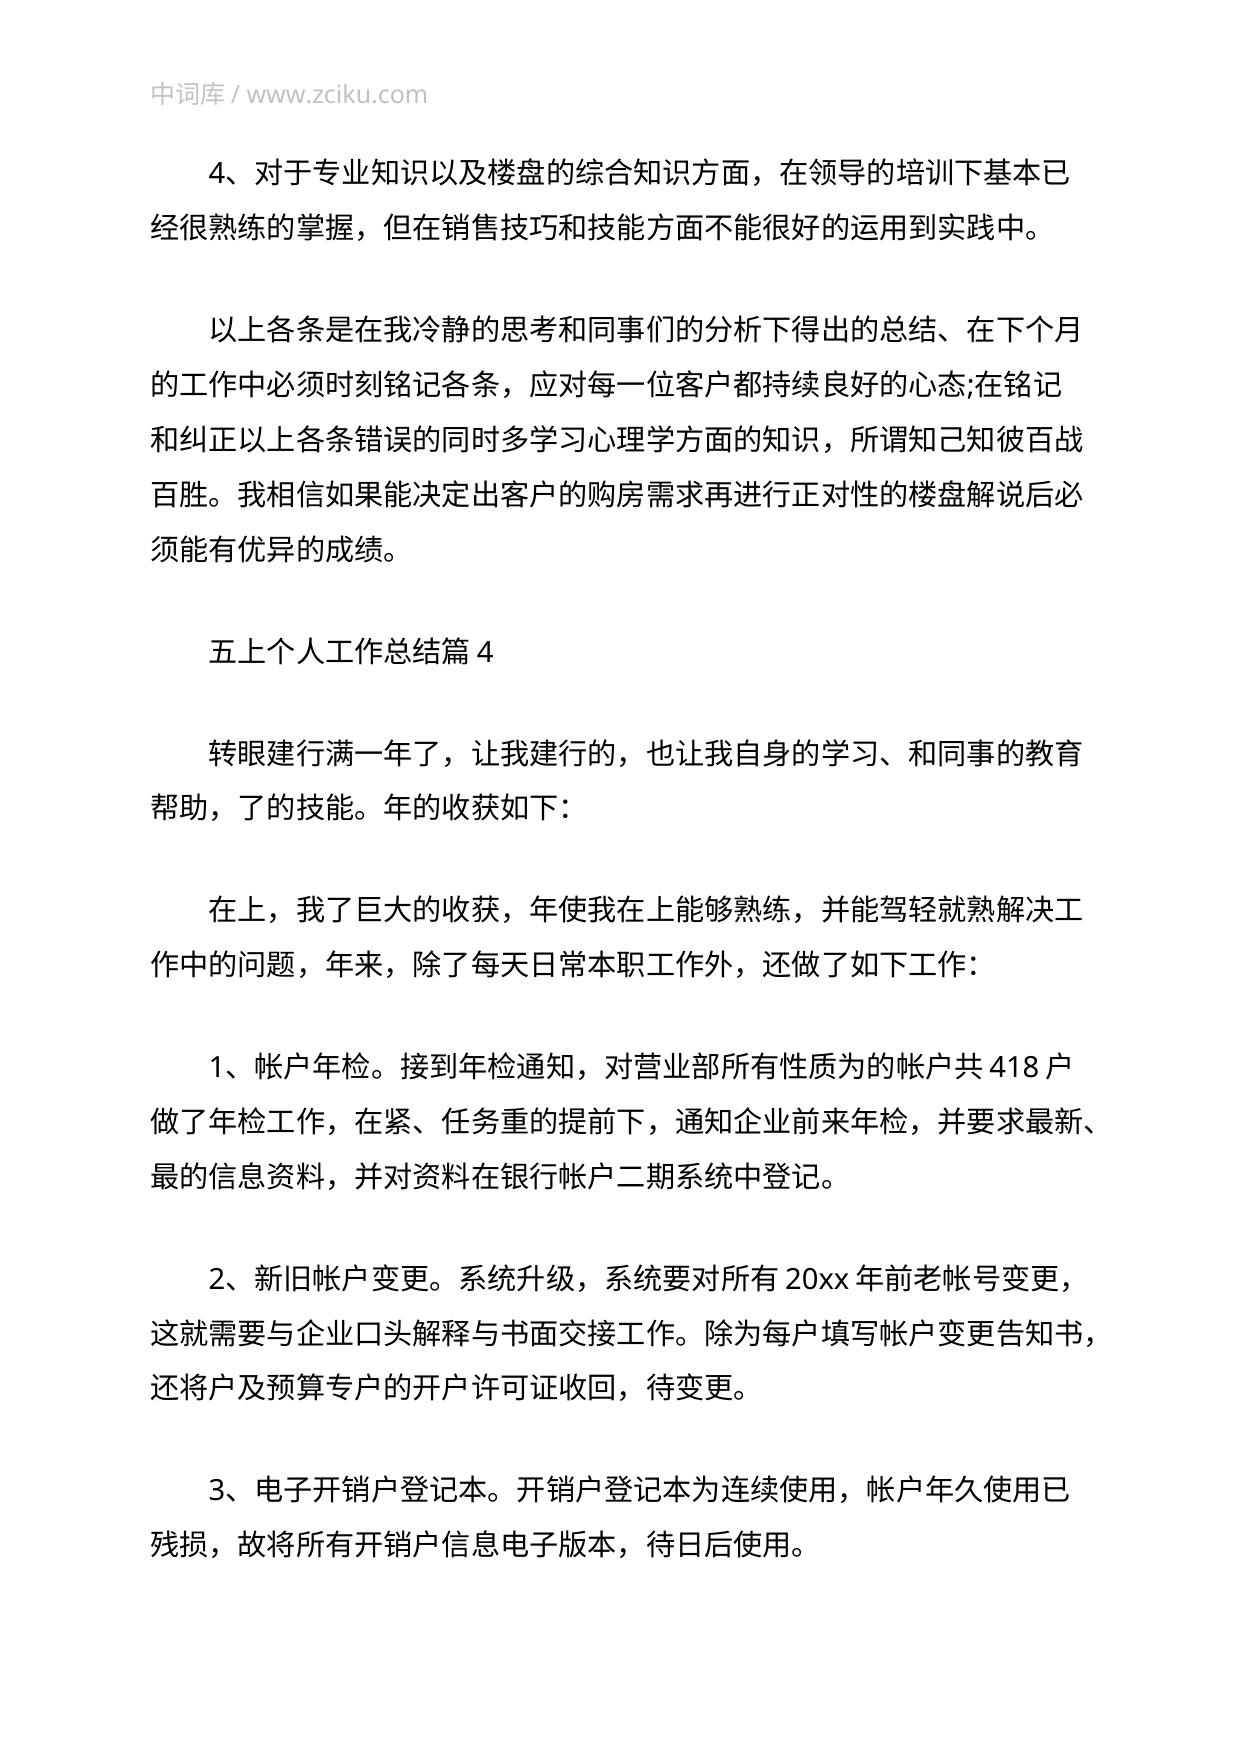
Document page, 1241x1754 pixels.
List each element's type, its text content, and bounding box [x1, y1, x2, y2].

text 转眼建行满一年了，让我建行的，也让我自身的学习、和同事的教育帮助，了的技能。年的收获如下： [150, 730, 1090, 827]
text 在上，我了巨大的收获，年使我在上能够熟练，并能驾轻就熟解决工作中的问题，年来，除了每天日常本职工作外，还做了如下工作： [150, 887, 1090, 984]
text 以上各条是在我冷静的思考和同事们的分析下得出的总结、在下个月的工作中必须时刻铭记各条，应对每一位客户都持续良好的心态;在铭记和纠正以上各条错误的同时多学习心理学方面的知识，所谓知己知彼百战百胜。我相信如果能决定出客户的购房需求再进行正对性的楼盘解说后必须能有优异的成绩。 [150, 307, 1090, 569]
text 3、电子开销户登记本。开销户登记本为连续使用，帐户年久使用已残损，故将所有开销户信息电子版本，待日后使用。 [150, 1467, 1090, 1564]
text 4、对于专业知识以及楼盘的综合知识方面，在领导的培训下基本已经很熟练的掌握，但在销售技巧和技能方面不能很好的运用到实践中。 [150, 150, 1090, 247]
text 2、新旧帐户变更。系统升级，系统要对所有20xx年前老帐号变更，这就需要与企业口头解释与书面交接工作。除为每户填写帐户变更告知书，还将户及预算专户的开户许可证收回，待变更。 [150, 1255, 1090, 1407]
text 五上个人工作总结篇4 [150, 628, 1090, 671]
text 1、帐户年检。接到年检通知，对营业部所有性质为的帐户共418户做了年检工作，在紧、任务重的提前下，通知企业前来年检，并要求最新、最的信息资料，并对资料在银行帐户二期系统中登记。 [150, 1043, 1090, 1196]
